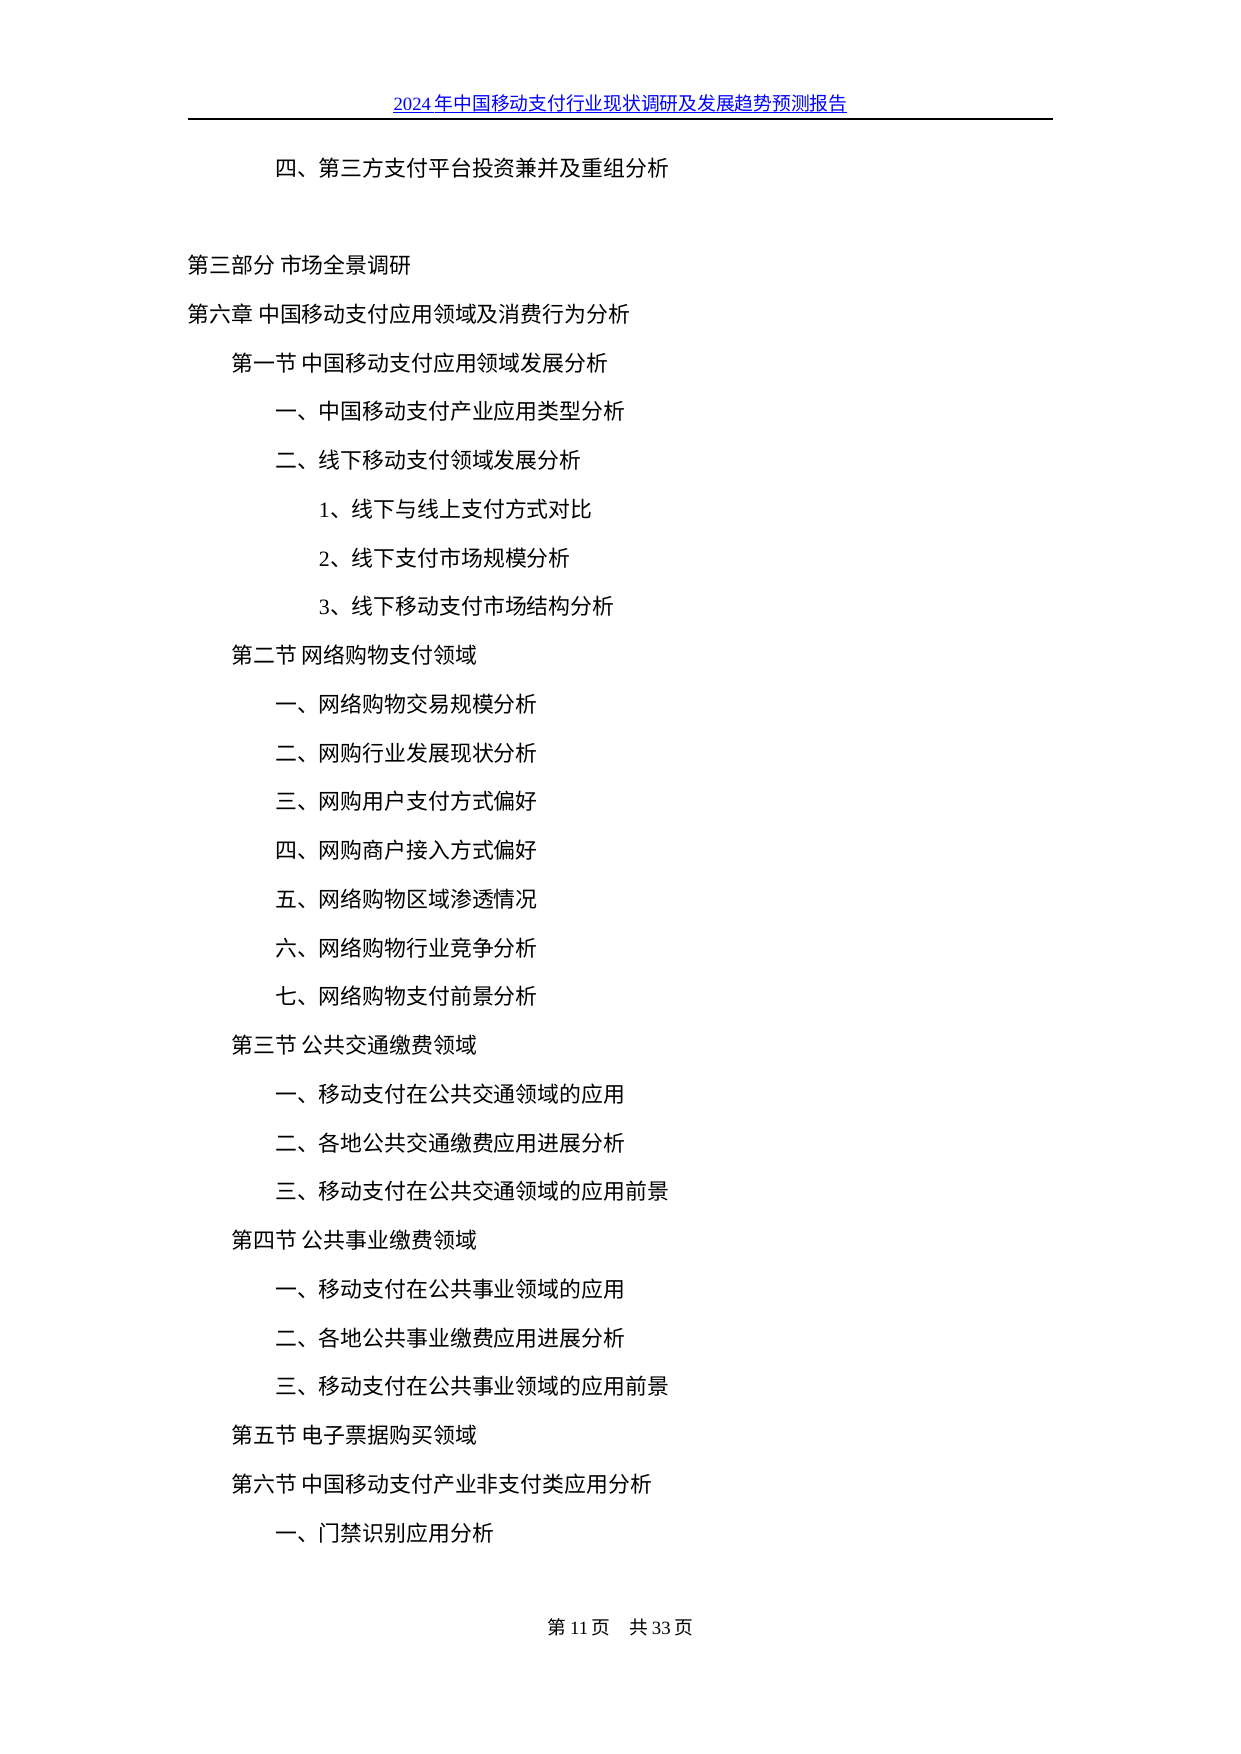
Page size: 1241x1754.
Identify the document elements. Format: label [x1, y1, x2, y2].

text [187, 150, 1053, 1548]
